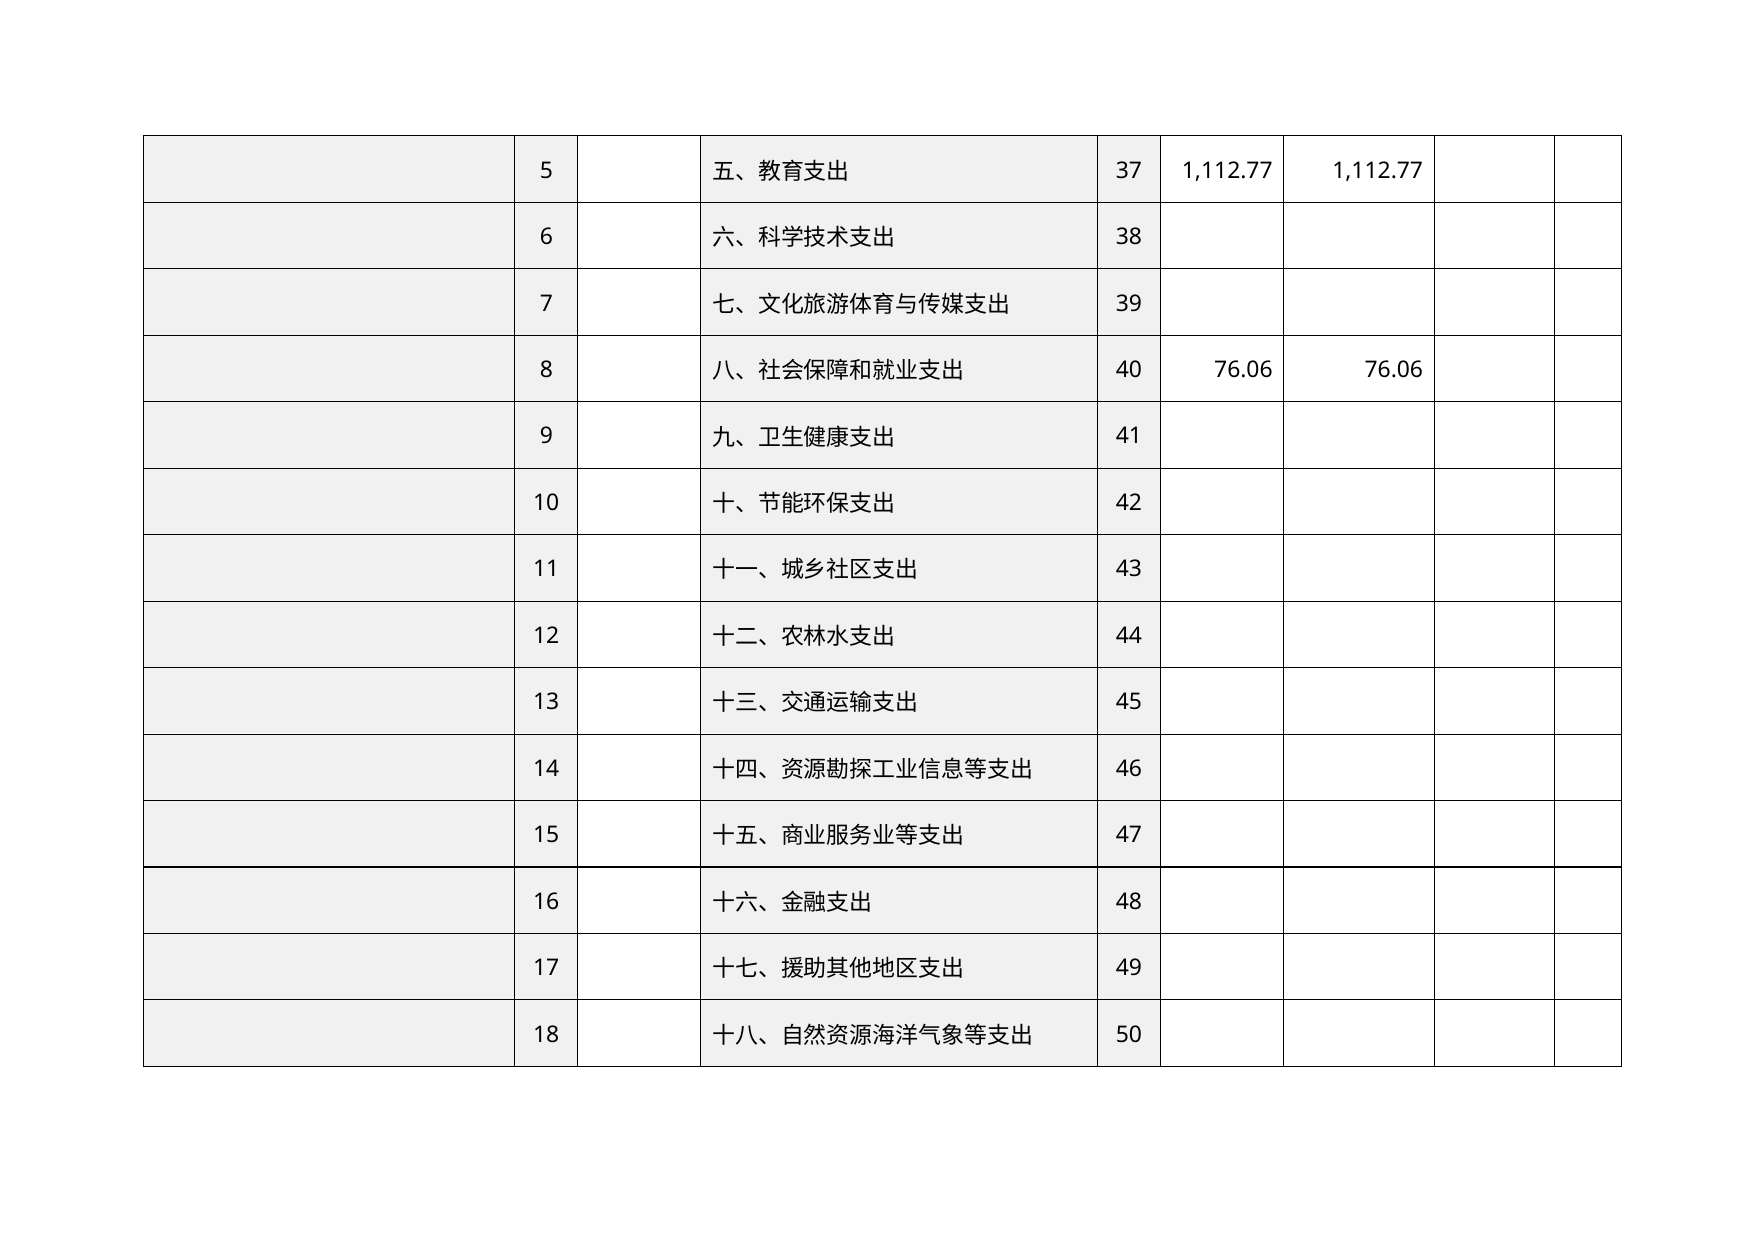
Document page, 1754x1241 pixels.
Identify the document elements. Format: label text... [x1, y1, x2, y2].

table_cell [1435, 868, 1554, 933]
table_cell 7 [515, 269, 577, 335]
table_cell 48 [1098, 868, 1160, 933]
table_cell 15 [515, 801, 577, 866]
table_cell [578, 801, 700, 866]
table_cell 十七、援助其他地区支出 [701, 934, 1097, 999]
table_cell [578, 535, 700, 601]
table_cell [1555, 735, 1621, 800]
table_cell [1161, 469, 1283, 534]
table_cell [1161, 602, 1283, 667]
table_cell 45 [1098, 668, 1160, 733]
table_cell 十六、金融支出 [701, 868, 1097, 933]
table_cell [1435, 1000, 1554, 1066]
table_cell [578, 336, 700, 401]
table_cell [1555, 535, 1621, 601]
table_cell 76.06 [1161, 336, 1283, 401]
table_cell 43 [1098, 535, 1160, 601]
table_cell [578, 203, 700, 268]
table_cell 七、文化旅游体育与传媒支出 [701, 269, 1097, 335]
table_cell 九、卫生健康支出 [701, 402, 1097, 468]
table_cell [1435, 136, 1554, 202]
table_cell 46 [1098, 735, 1160, 800]
table_cell 十一、城乡社区支出 [701, 535, 1097, 601]
table_cell [1435, 203, 1554, 268]
table_cell [1435, 602, 1554, 667]
table_cell [144, 469, 514, 534]
table_cell [144, 269, 514, 335]
table_cell [1284, 735, 1434, 800]
table_cell 18 [515, 1000, 577, 1066]
table_cell [1555, 602, 1621, 667]
table_cell [1161, 735, 1283, 800]
table_cell [1284, 934, 1434, 999]
table_cell 40 [1098, 336, 1160, 401]
table_cell [578, 735, 700, 800]
table_cell [144, 535, 514, 601]
table_cell 五、教育支出 [701, 136, 1097, 202]
table_cell 10 [515, 469, 577, 534]
table_cell [1555, 203, 1621, 268]
table_cell [1435, 668, 1554, 733]
table_cell 6 [515, 203, 577, 268]
table_cell [1435, 801, 1554, 866]
table_cell [1161, 668, 1283, 733]
table_cell 44 [1098, 602, 1160, 667]
table_cell [1161, 535, 1283, 601]
table_cell 13 [515, 668, 577, 733]
table_cell [1555, 934, 1621, 999]
table_cell [1555, 801, 1621, 866]
table_cell 47 [1098, 801, 1160, 866]
table_cell [1284, 203, 1434, 268]
table_cell [1284, 469, 1434, 534]
table_cell [144, 801, 514, 866]
table_cell [144, 934, 514, 999]
table_cell 49 [1098, 934, 1160, 999]
table_cell [1435, 735, 1554, 800]
table_cell [1284, 602, 1434, 667]
table_cell 38 [1098, 203, 1160, 268]
table_cell [1555, 868, 1621, 933]
table_cell [578, 402, 700, 468]
table_cell 41 [1098, 402, 1160, 468]
table_cell 1,112.77 [1161, 136, 1283, 202]
table_cell [144, 1000, 514, 1066]
table_cell [1555, 336, 1621, 401]
table_cell [1161, 934, 1283, 999]
table_cell [1555, 668, 1621, 733]
table_cell 十五、商业服务业等支出 [701, 801, 1097, 866]
table_cell 39 [1098, 269, 1160, 335]
table_cell 42 [1098, 469, 1160, 534]
table_cell 十、节能环保支出 [701, 469, 1097, 534]
table_cell [1284, 535, 1434, 601]
table_cell 50 [1098, 1000, 1160, 1066]
table_cell [578, 469, 700, 534]
table_cell 17 [515, 934, 577, 999]
table_cell [1555, 402, 1621, 468]
table_cell 16 [515, 868, 577, 933]
table_cell [1161, 1000, 1283, 1066]
table_cell [1555, 136, 1621, 202]
table_cell [1161, 269, 1283, 335]
table_cell [1435, 934, 1554, 999]
table_cell 9 [515, 402, 577, 468]
table_cell [144, 668, 514, 733]
table_cell [144, 868, 514, 933]
table_cell [144, 203, 514, 268]
table_cell [144, 402, 514, 468]
table_cell [578, 668, 700, 733]
table_cell [144, 602, 514, 667]
table_cell 十八、自然资源海洋气象等支出 [701, 1000, 1097, 1066]
table_cell 1,112.77 [1284, 136, 1434, 202]
table_cell 六、科学技术支出 [701, 203, 1097, 268]
table_cell [578, 868, 700, 933]
table_cell [1435, 336, 1554, 401]
table_cell [1284, 668, 1434, 733]
table_cell [1435, 535, 1554, 601]
table_cell 8 [515, 336, 577, 401]
table_cell 十四、资源勘探工业信息等支出 [701, 735, 1097, 800]
table_cell [1161, 801, 1283, 866]
table_cell [1555, 269, 1621, 335]
table_cell [1161, 868, 1283, 933]
table_cell 十三、交通运输支出 [701, 668, 1097, 733]
table_cell [1161, 402, 1283, 468]
table_cell 十二、农林水支出 [701, 602, 1097, 667]
table_cell [578, 136, 700, 202]
table_cell [1284, 269, 1434, 335]
table_cell [1435, 402, 1554, 468]
table_cell [1555, 469, 1621, 534]
table_cell 76.06 [1284, 336, 1434, 401]
table_cell 八、社会保障和就业支出 [701, 336, 1097, 401]
table_cell 12 [515, 602, 577, 667]
table_cell 5 [515, 136, 577, 202]
table_cell 11 [515, 535, 577, 601]
table_cell [144, 136, 514, 202]
table_cell [1555, 1000, 1621, 1066]
table_cell [1284, 801, 1434, 866]
table_cell [1435, 269, 1554, 335]
table_cell 37 [1098, 136, 1160, 202]
table_cell [578, 269, 700, 335]
table_cell [1284, 1000, 1434, 1066]
table_cell [578, 602, 700, 667]
table_cell [1161, 203, 1283, 268]
table_cell 14 [515, 735, 577, 800]
table_cell [578, 934, 700, 999]
table_cell [578, 1000, 700, 1066]
table_cell [144, 735, 514, 800]
table_cell [1284, 868, 1434, 933]
table_cell [144, 336, 514, 401]
table_cell [1435, 469, 1554, 534]
table_cell [1284, 402, 1434, 468]
